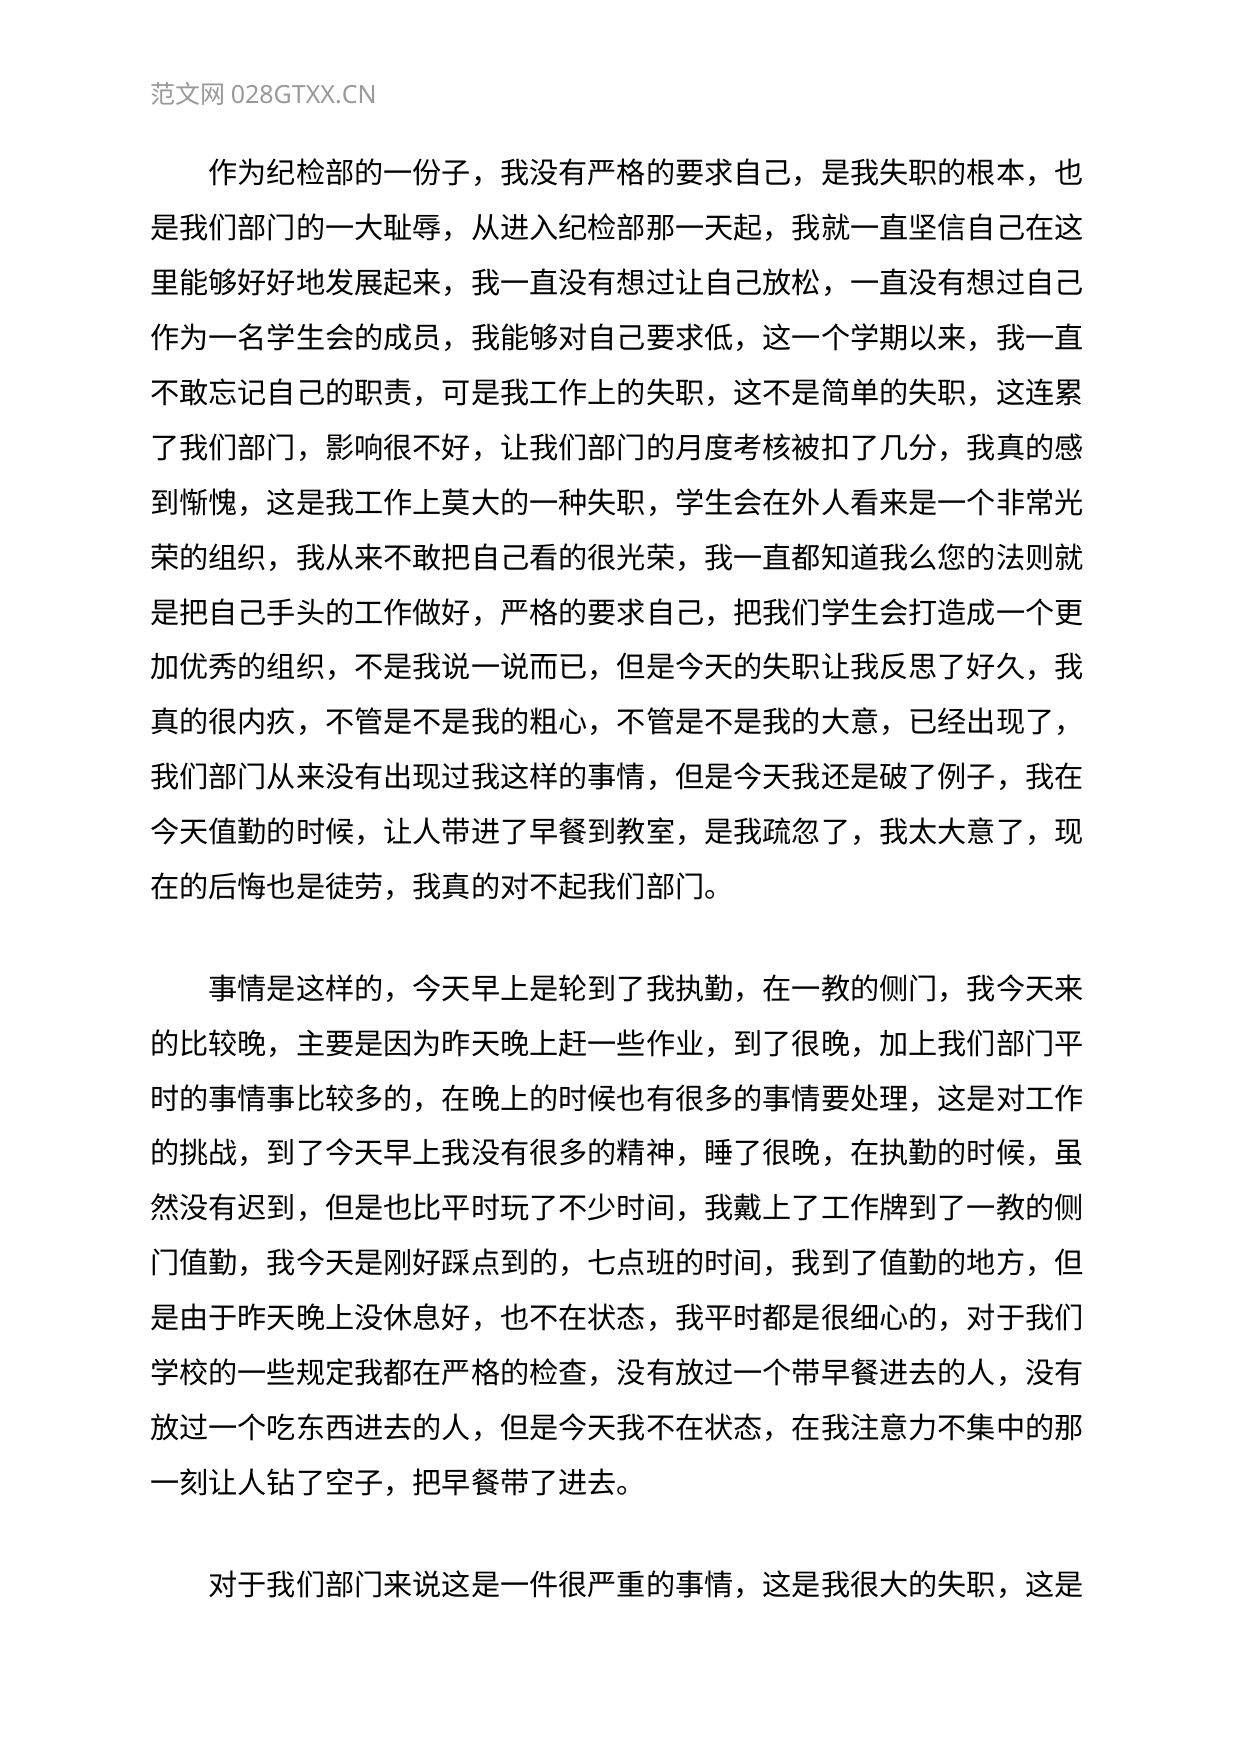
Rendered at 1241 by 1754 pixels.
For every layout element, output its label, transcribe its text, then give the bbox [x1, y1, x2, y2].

text 作为纪检部的一份子，我没有严格的要求自己，是我失职的根本，也是我们部门的一大耻辱，从进入纪检部那一天起，我就一直坚信自己在这里能够好好地发展起来，我一直没有想过让自己放松，一直没有想过自己作为一名学生会的成员，我能够对自己要求低，这一个学期以来，我一直不敢忘记自己的职责，可是我工作上的失职，这不是简单的失职，这连累了我们部门，影响很不好，让我们部门的月度考核被扣了几分，我真的感到惭愧，这是我工作上莫大的一种失职，学生会在外人看来是一个非常光荣的组织，我从来不敢把自己看的很光荣，我一直都知道我么您的法则就是把自己手头的工作做好，严格的要求自己，把我们学生会打造成一个更加优秀的组织，不是我说一说而已，但是今天的失职让我反思了好久，我真的很内疚，不管是不是我的粗心，不管是不是我的大意，已经出现了，我们部门从来没有出现过我这样的事情，但是今天我还是破了例子，我在今天值勤的时候，让人带进了早餐到教室，是我疏忽了，我太大意了，现在的后悔也是徒劳，我真的对不起我们部门。 [150, 150, 1090, 906]
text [150, 1561, 1090, 1603]
text 事情是这样的，今天早上是轮到了我执勤，在一教的侧门，我今天来的比较晚，主要是因为昨天晚上赶一些作业，到了很晚，加上我们部门平时的事情事比较多的，在晚上的时候也有很多的事情要处理，这是对工作的挑战，到了今天早上我没有很多的精神，睡了很晚，在执勤的时候，虽然没有迟到，但是也比平时玩了不少时间，我戴上了工作牌到了一教的侧门值勤，我今天是刚好踩点到的，七点班的时间，我到了值勤的地方，但是由于昨天晚上没休息好，也不在状态，我平时都是很细心的，对于我们学校的一些规定我都在严格的检查，没有放过一个带早餐进去的人，没有放过一个吃东西进去的人，但是今天我不在状态，在我注意力不集中的那一刻让人钻了空子，把早餐带了进去。 [150, 965, 1090, 1502]
